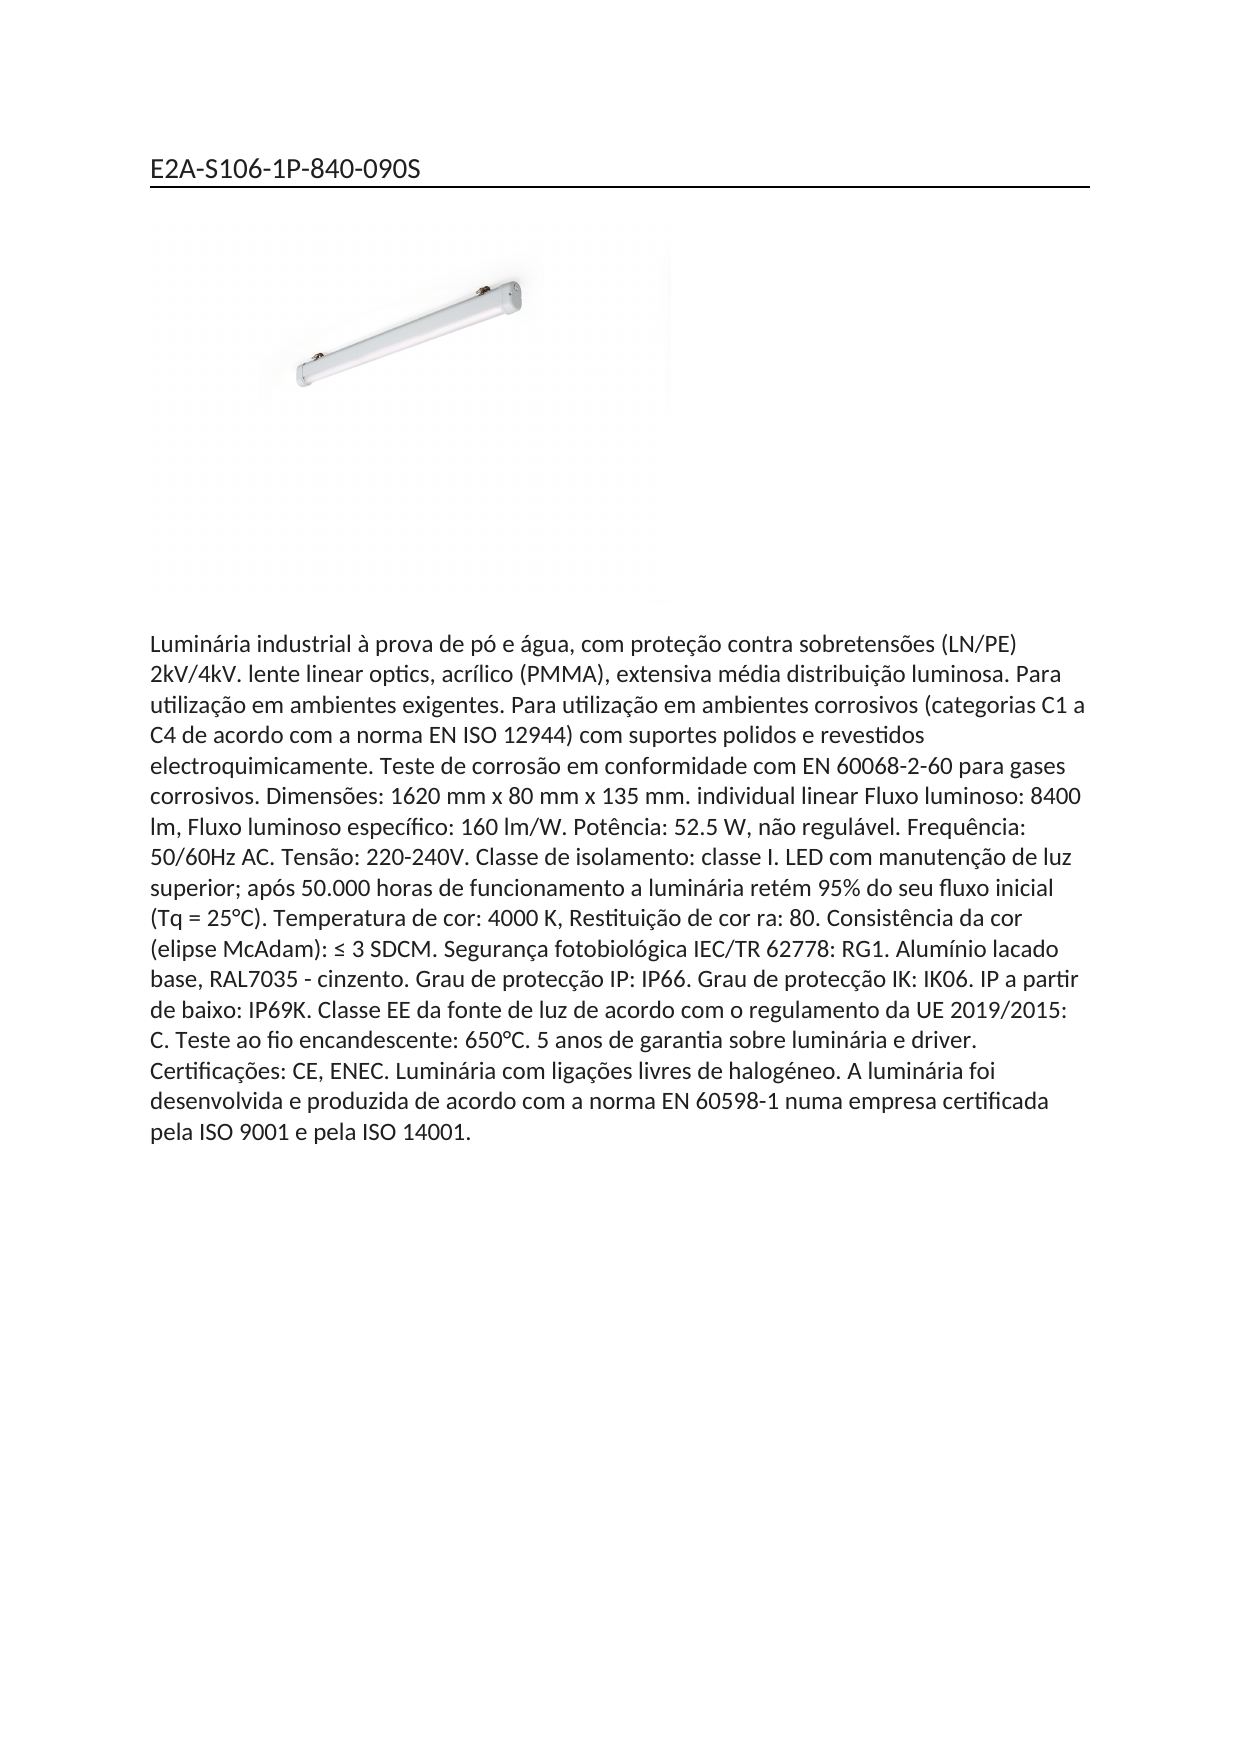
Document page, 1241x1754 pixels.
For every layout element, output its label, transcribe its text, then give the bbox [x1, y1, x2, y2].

text E2A-S106-1P-840-090S [150, 150, 1090, 186]
text Luminária industrial à prova de pó e água, com proteção contra sobretensões (LN/PE) 2kV/4kV. lente linear optics, acrílico (PMMA), extensiva média distribuição luminosa. Para utilização em ambientes exigentes. Para utilização em ambientes corrosivos (categorias C1 a C4 de acordo com a norma EN ISO 12944) com suportes polidos e revestidos electroquimicamente. Teste de corrosão em conformidade com EN 60068-2-60 para gases corrosivos. Dimensões: 1620 mm x 80 mm x 135 mm. individual linear Fluxo luminoso: 8400 lm, Fluxo luminoso específico: 160 lm/W. Potência: 52.5 W, não regulável. Frequência: 50/60Hz AC. Tensão: 220-240V. Classe de isolamento: classe I. LED com manutenção de luz superior; após 50.000 horas de funcionamento a luminária retém 95% do seu fluxo inicial (Tq = 25°C). Temperatura de cor: 4000 K, Restituição de cor ra: 80. Consistência da cor (elipse McAdam): ≤ 3 SDCM. Segurança fotobiológica IEC/TR 62778: RG1. Alumínio lacado base, RAL7035 - cinzento. Grau de protecção IP: IP66. Grau de protecção IK: IK06. IP a partir de baixo: IP69K. Classe EE da fonte de luz de acordo com o regulamento da UE 2019/2015: C. Teste ao fio encandescente: 650°C. 5 anos de garantia sobre luminária e driver. Certificações: CE, ENEC. Luminária com ligações livres de halogéneo. A luminária foi desenvolvida e produzida de acordo com a norma EN 60598-1 numa empresa certificada pela ISO 9001 e pela ISO 14001. [150, 628, 1090, 1147]
picture [150, 212, 671, 604]
